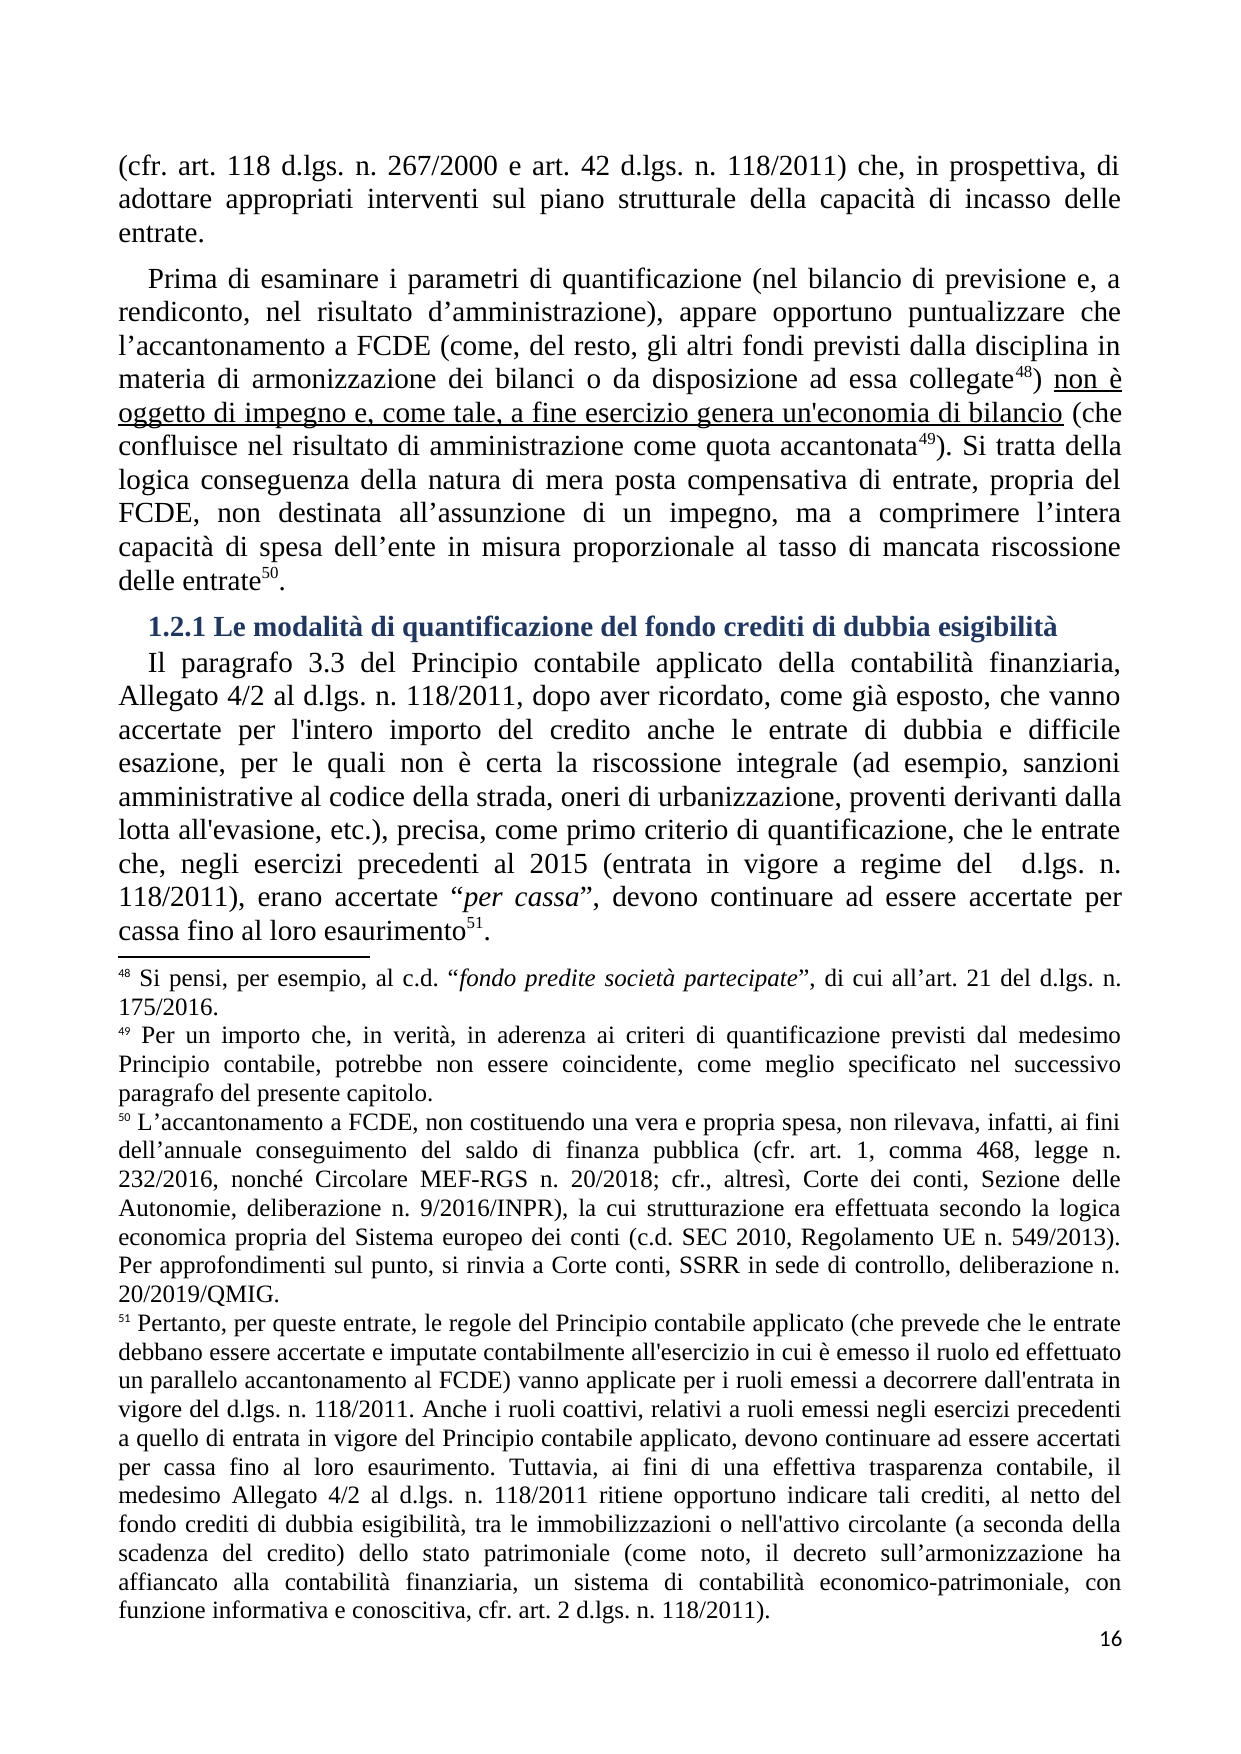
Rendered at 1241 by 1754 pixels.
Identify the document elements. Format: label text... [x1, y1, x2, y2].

text Prima di esaminare i parametri di quantificazione (nel bilancio di previsione e, a rendiconto, nel risultato d’amministrazione), appare opportuno puntualizzare che l’accantonamento a FCDE (come, del resto, gli altri fondi previsti dalla disciplina in materia di armonizzazione dei bilanci o da disposizione ad essa collegate) non è oggetto di impegno e, come tale, a fine esercizio genera un'economia di bilancio (che confluisce nel risultato di amministrazione come quota accantonata). Si tratta della logica conseguenza della natura di mera posta compensativa di entrate, propria del FCDE, non destinata all’assunzione di un impegno, ma a comprimere l’intera capacità di spesa dell’ente in misura proporzionale al tasso di mancata riscossione delle entrate. [118, 261, 1122, 596]
text Il paragrafo 3.3 del Principio contabile applicato della contabilità finanziaria, Allegato 4/2 al d.lgs. n. 118/2011, dopo aver ricordato, come già esposto, che vanno accertate per l'intero importo del credito anche le entrate di dubbia e difficile esazione, per le quali non è certa la riscossione integrale (ad esempio, sanzioni amministrative al codice della strada, oneri di urbanizzazione, proventi derivanti dalla lotta all'evasione, etc.), precisa, come primo criterio di quantificazione, che le entrate che, negli esercizi precedenti al 2015 (entrata in vigore a regime del d.lgs. n. 118/2011), erano accertate “per cassa”, devono continuare ad essere accertate per cassa fino al loro esaurimento. [118, 645, 1122, 947]
text L’eventuale emersione, a seguito dell’accantonamento a fondo crediti di dubbia esigibilità, di un disavanzo di amministrazione è sintomo, infatti, del pregresso impiego di risorse di cui l’ente non aveva effettiva disponibilità (posto che i residui attivi, aventi fonte in accertamenti iscritti in esercizi precedenti, non si sono tradotti in riscossioni). Ne consegue la necessità sia di ripianare la situazione di disavanzo (cfr. art. 118 d.lgs. n. 267/2000 e art. 42 d.lgs. n. 118/2011) che, in prospettiva, di adottare appropriati interventi sul piano strutturale della capacità di incasso delle entrate. [118, 148, 1122, 248]
subtitle 1.2.1 Le modalità di quantificazione del fondo crediti di dubbia esigibilità [118, 609, 1122, 642]
